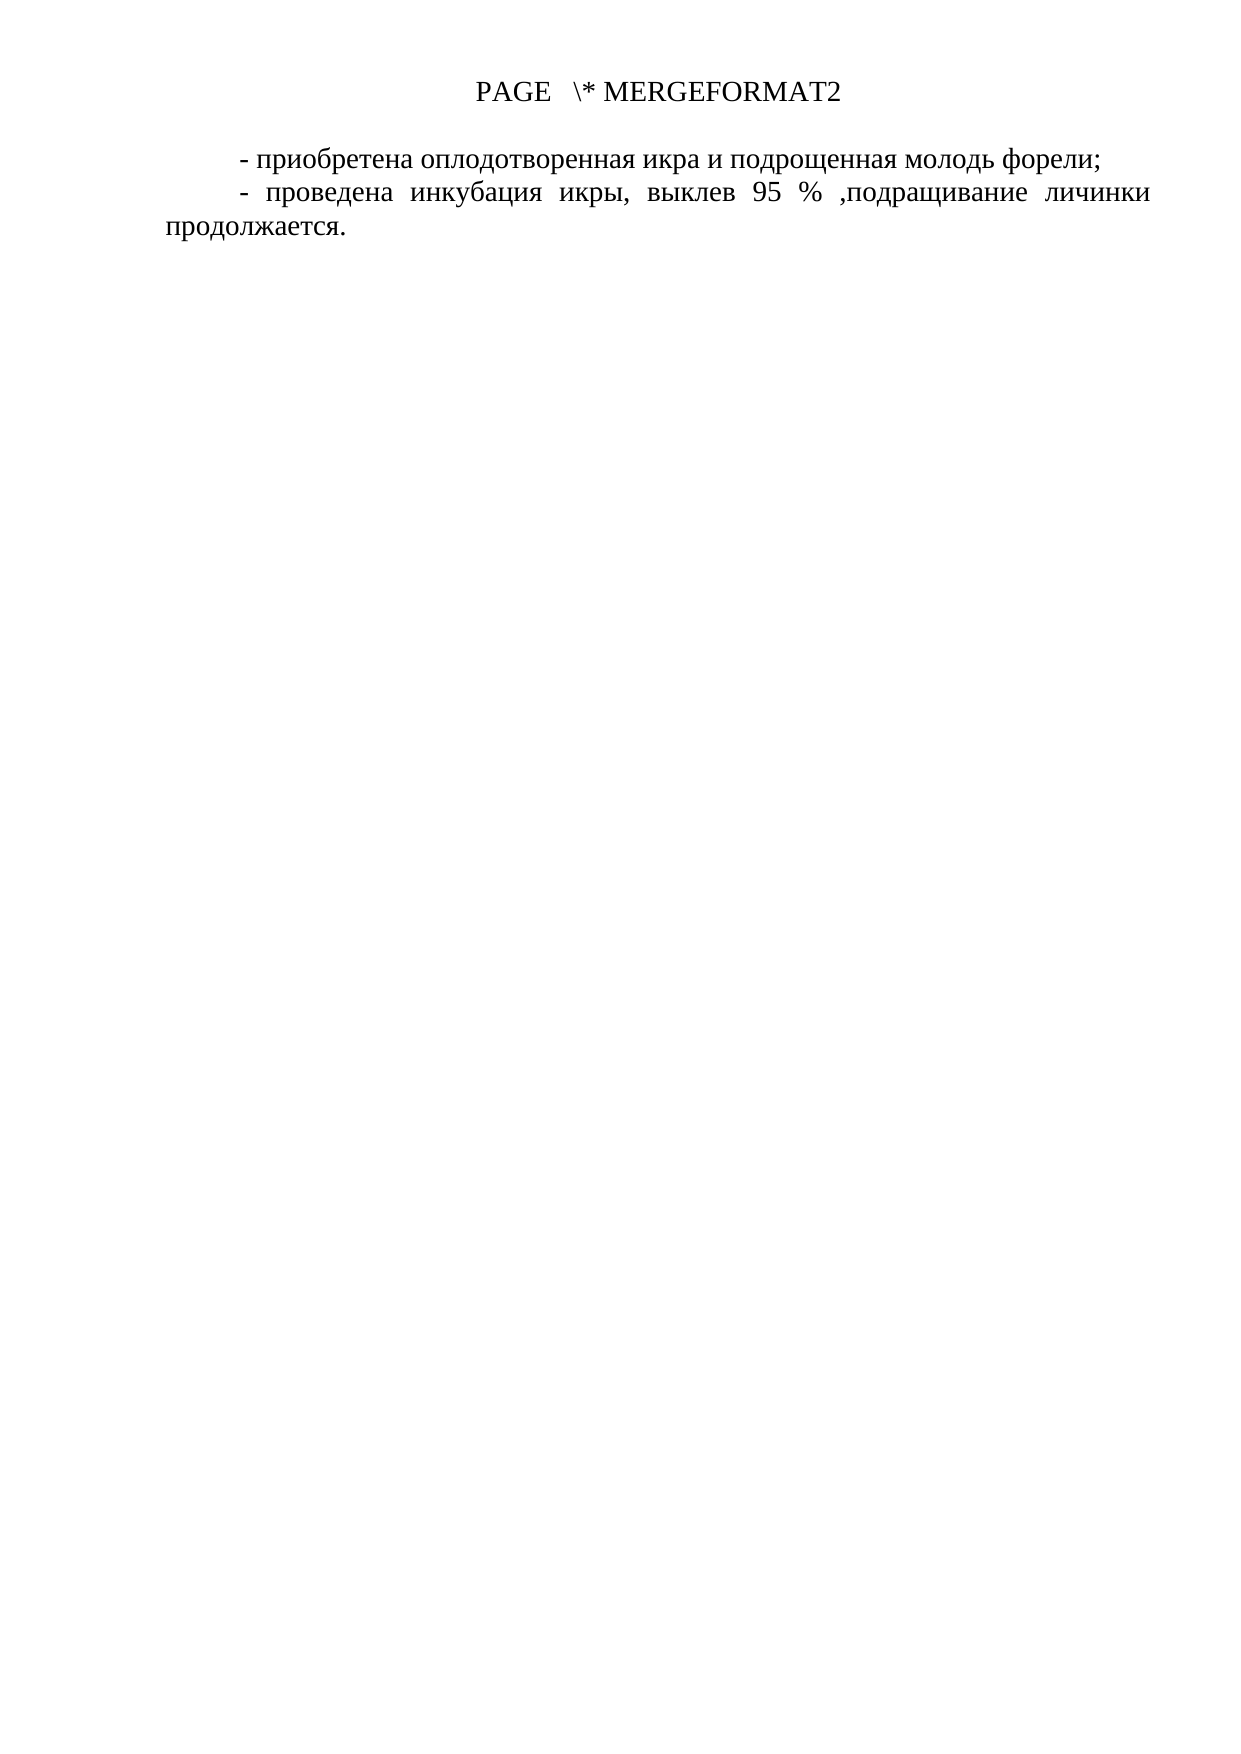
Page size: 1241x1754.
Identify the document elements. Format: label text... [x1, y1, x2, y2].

text - приобретена оплодотворенная икра и подрощенная молодь форели; [165, 141, 1152, 174]
text - проведена инкубация икры, выклев 95 % ,подращивание личинки продолжается. [165, 174, 1152, 242]
